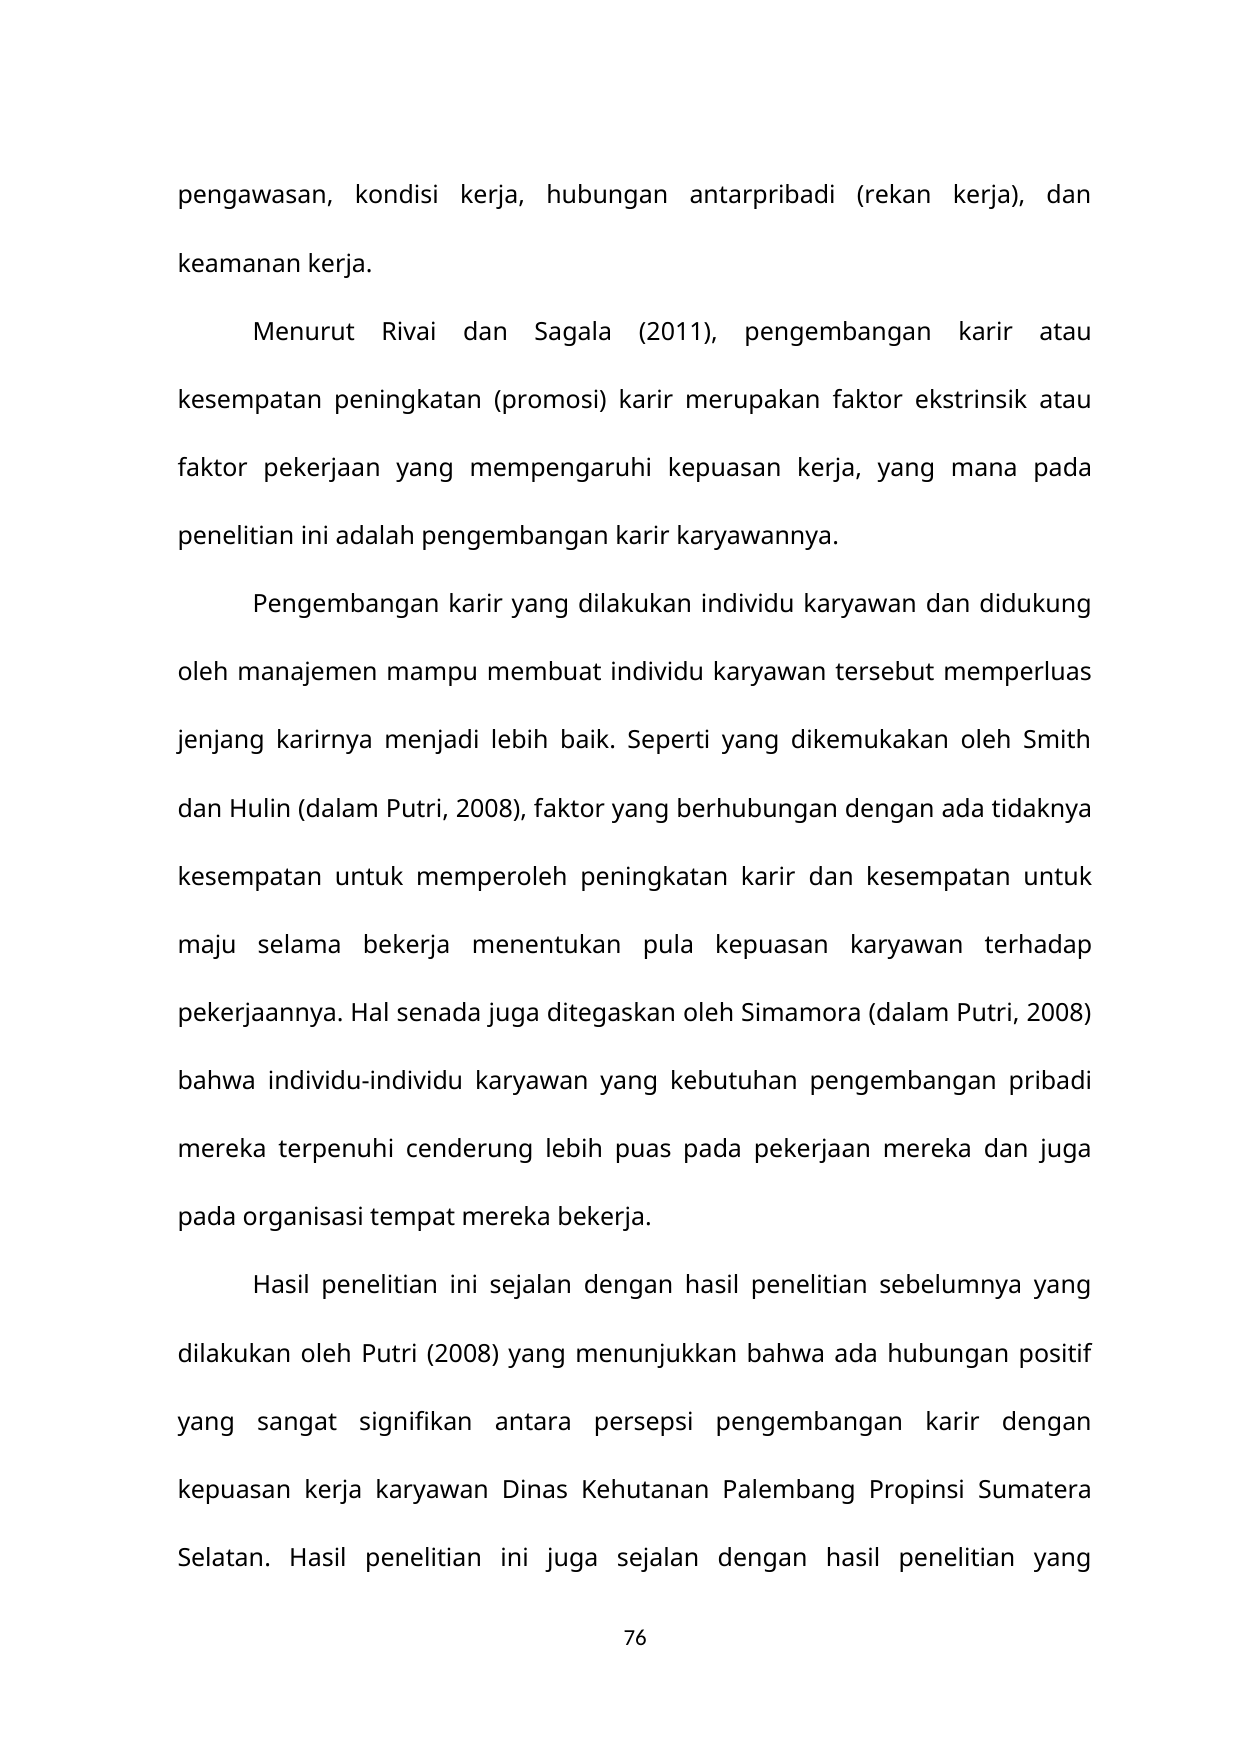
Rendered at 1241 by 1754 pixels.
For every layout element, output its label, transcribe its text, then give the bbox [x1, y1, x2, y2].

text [177, 177, 1092, 279]
text Pengembangan karir yang dilakukan individu karyawan dan didukung oleh manajemen mampu membuat individu karyawan tersebut memperluas jenjang karirnya menjadi lebih baik. Seperti yang dikemukakan oleh Smith dan Hulin (dalam Putri, 2008), faktor yang berhubungan dengan ada tidaknya kesempatan untuk memperoleh peningkatan karir dan kesempatan untuk maju selama bekerja menentukan pula kepuasan karyawan terhadap pekerjaannya. Hal senada juga ditegaskan oleh Simamora (dalam Putri, 2008) bahwa individu-individu karyawan yang kebutuhan pengembangan pribadi mereka terpenuhi cenderung lebih puas pada pekerjaan mereka dan juga pada organisasi tempat mereka bekerja. [177, 586, 1092, 1233]
text Menurut Rivai dan Sagala (2011), pengembangan karir atau kesempatan peningkatan (promosi) karir merupakan faktor ekstrinsik atau faktor pekerjaan yang mempengaruhi kepuasan kerja, yang mana pada penelitian ini adalah pengembangan karir karyawannya. [177, 313, 1092, 552]
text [177, 1267, 1092, 1574]
